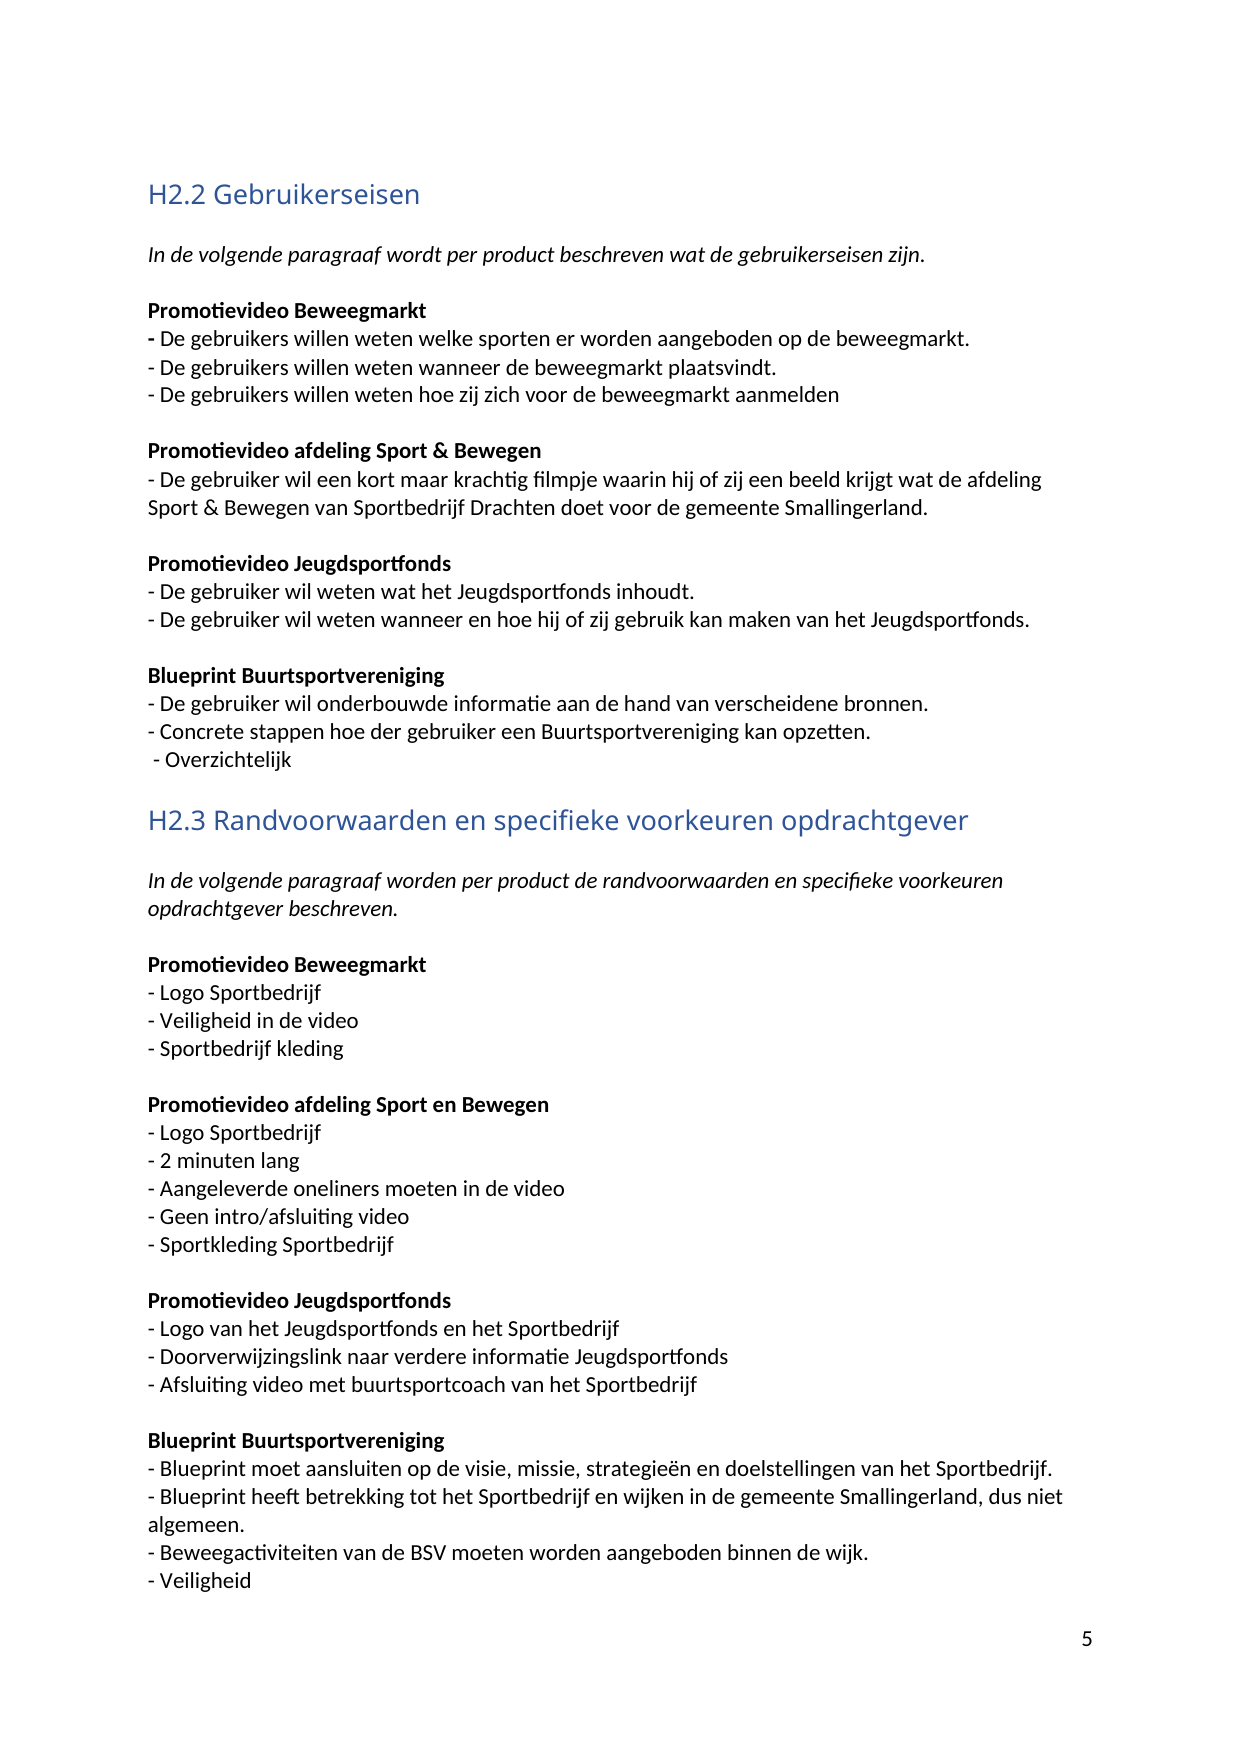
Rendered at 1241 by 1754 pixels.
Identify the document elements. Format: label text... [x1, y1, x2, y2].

text Promotievideo Beweegmarkt [148, 922, 1093, 978]
text H2.2 Gebruikerseisen In de volgende paragraaf wordt per product beschreven wat de gebruikerseisen zijn. Promotievideo Beweegmarkt - De gebruikers willen weten welke sporten er worden aangeboden op de beweegmarkt. - De gebruikers willen weten wanneer de beweegmarkt plaatsvindt. - De gebruikers willen weten hoe zij zich voor de beweegmarkt aanmelden Promotievideo afdeling Sport & Bewegen - De gebruiker wil een kort maar krachtig filmpje waarin hij of zij een beeld krijgt wat de afdeling Sport & Bewegen van Sportbedrijf Drachten doet voor de gemeente Smallingerland. Promotievideo Jeugdsportfonds - De gebruiker wil weten wat het Jeugdsportfonds inhoudt. - De gebruiker wil weten wanneer en hoe hij of zij gebruik kan maken van het Jeugdsportfonds. Blueprint Buurtsportvereniging [148, 176, 1093, 689]
text - De gebruiker wil onderbouwde informatie aan de hand van verscheidene bronnen. - Concrete stappen hoe der gebruiker een Buurtsportvereniging kan opzetten. - Overzichtelijk H2.3 Randvoorwaarden en specifieke voorkeuren opdrachtgever In de volgende paragraaf worden per product de randvoorwaarden en specifieke voorkeuren opdrachtgever beschreven. [148, 689, 1093, 922]
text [148, 1454, 1093, 1594]
text - Logo Sportbedrijf - Veiligheid in de video - Sportbedrijf kleding Promotievideo afdeling Sport en Bewegen - Logo Sportbedrijf - 2 minuten lang - Aangeleverde oneliners moeten in de video - Geen intro/afsluiting video - Sportkleding Sportbedrijf Promotievideo Jeugdsportfonds - Logo van het Jeugdsportfonds en het Sportbedrijf - Doorverwijzingslink naar verdere informatie Jeugdsportfonds - Afsluiting video met buurtsportcoach van het Sportbedrijf Blueprint Buurtsportvereniging [148, 978, 1093, 1454]
